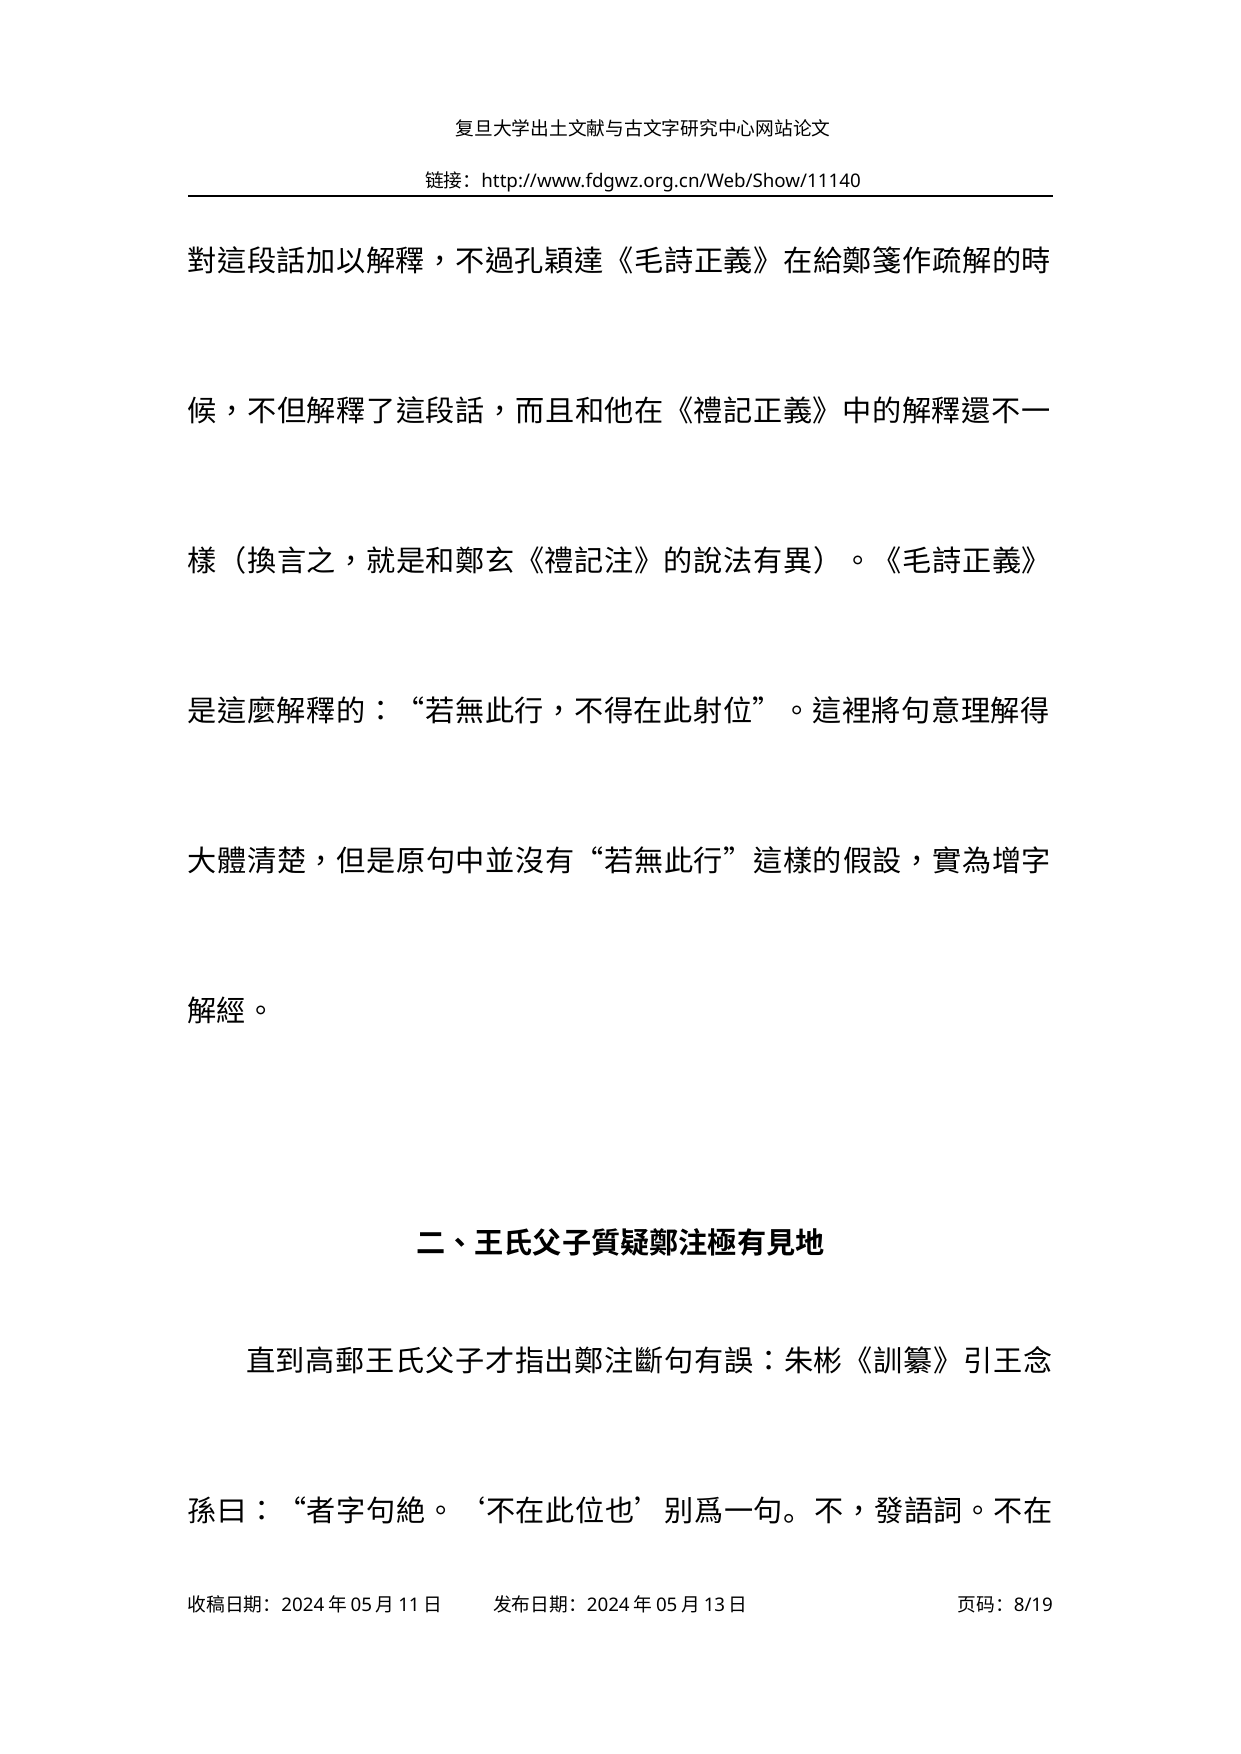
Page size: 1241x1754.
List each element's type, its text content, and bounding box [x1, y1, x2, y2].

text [187, 1321, 1053, 1546]
text 二、王氏父子質疑鄭注極有見地 [187, 1204, 1053, 1279]
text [187, 222, 1053, 1047]
